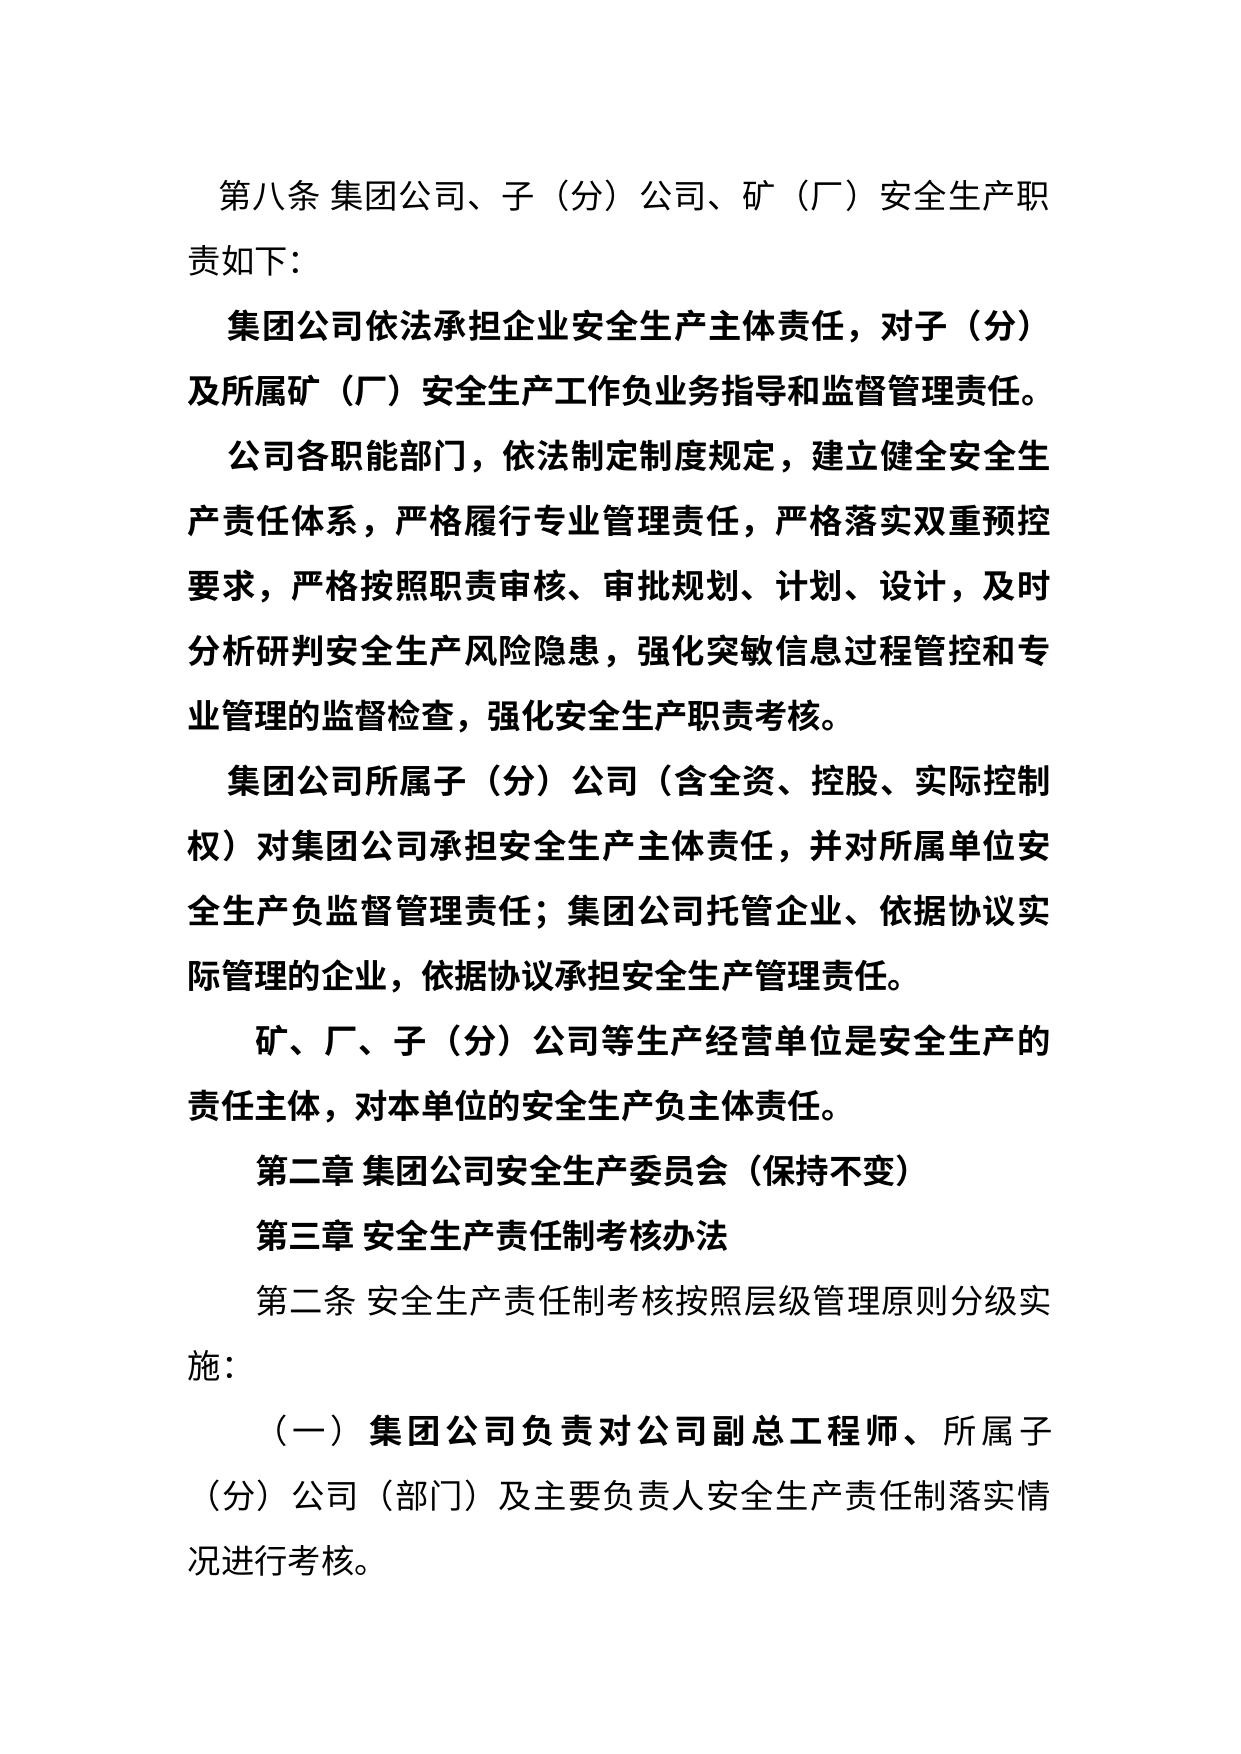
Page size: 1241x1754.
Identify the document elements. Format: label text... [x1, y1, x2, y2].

text 集团公司依法承担企业安全生产主体责任，对子（分）及所属矿（厂）安全生产工作负业务指导和监督管理责任。 [187, 292, 1053, 422]
text 公司各职能部门，依法制定制度规定，建立健全安全生产责任体系，严格履行专业管理责任，严格落实双重预控要求，严格按照职责审核、审批规划、计划、设计，及时分析研判安全生产风险隐患，强化突敏信息过程管控和专业管理的监督检查，强化安全生产职责考核。 [187, 422, 1053, 747]
text 第二章 集团公司安全生产委员会（保持不变） [187, 1137, 1053, 1202]
text 矿、厂、子（分）公司等生产经营单位是安全生产的责任主体，对本单位的安全生产负主体责任。 [187, 1007, 1053, 1137]
text 第八条 集团公司、子（分）公司、矿（厂）安全生产职责如下： [187, 162, 1053, 292]
text 集团公司所属子（分）公司（含全资、控股、实际控制权）对集团公司承担安全生产主体责任，并对所属单位安全生产负监督管理责任；集团公司托管企业、依据协议实际管理的企业，依据协议承担安全生产管理责任。 [187, 747, 1053, 1007]
text （一）集团公司负责对公司副总工程师、所属子（分）公司（部门）及主要负责人安全生产责任制落实情况进行考核。 [187, 1397, 1053, 1592]
text 第三章 安全生产责任制考核办法 [187, 1202, 1053, 1267]
text 第二条 安全生产责任制考核按照层级管理原则分级实施： [187, 1267, 1053, 1397]
